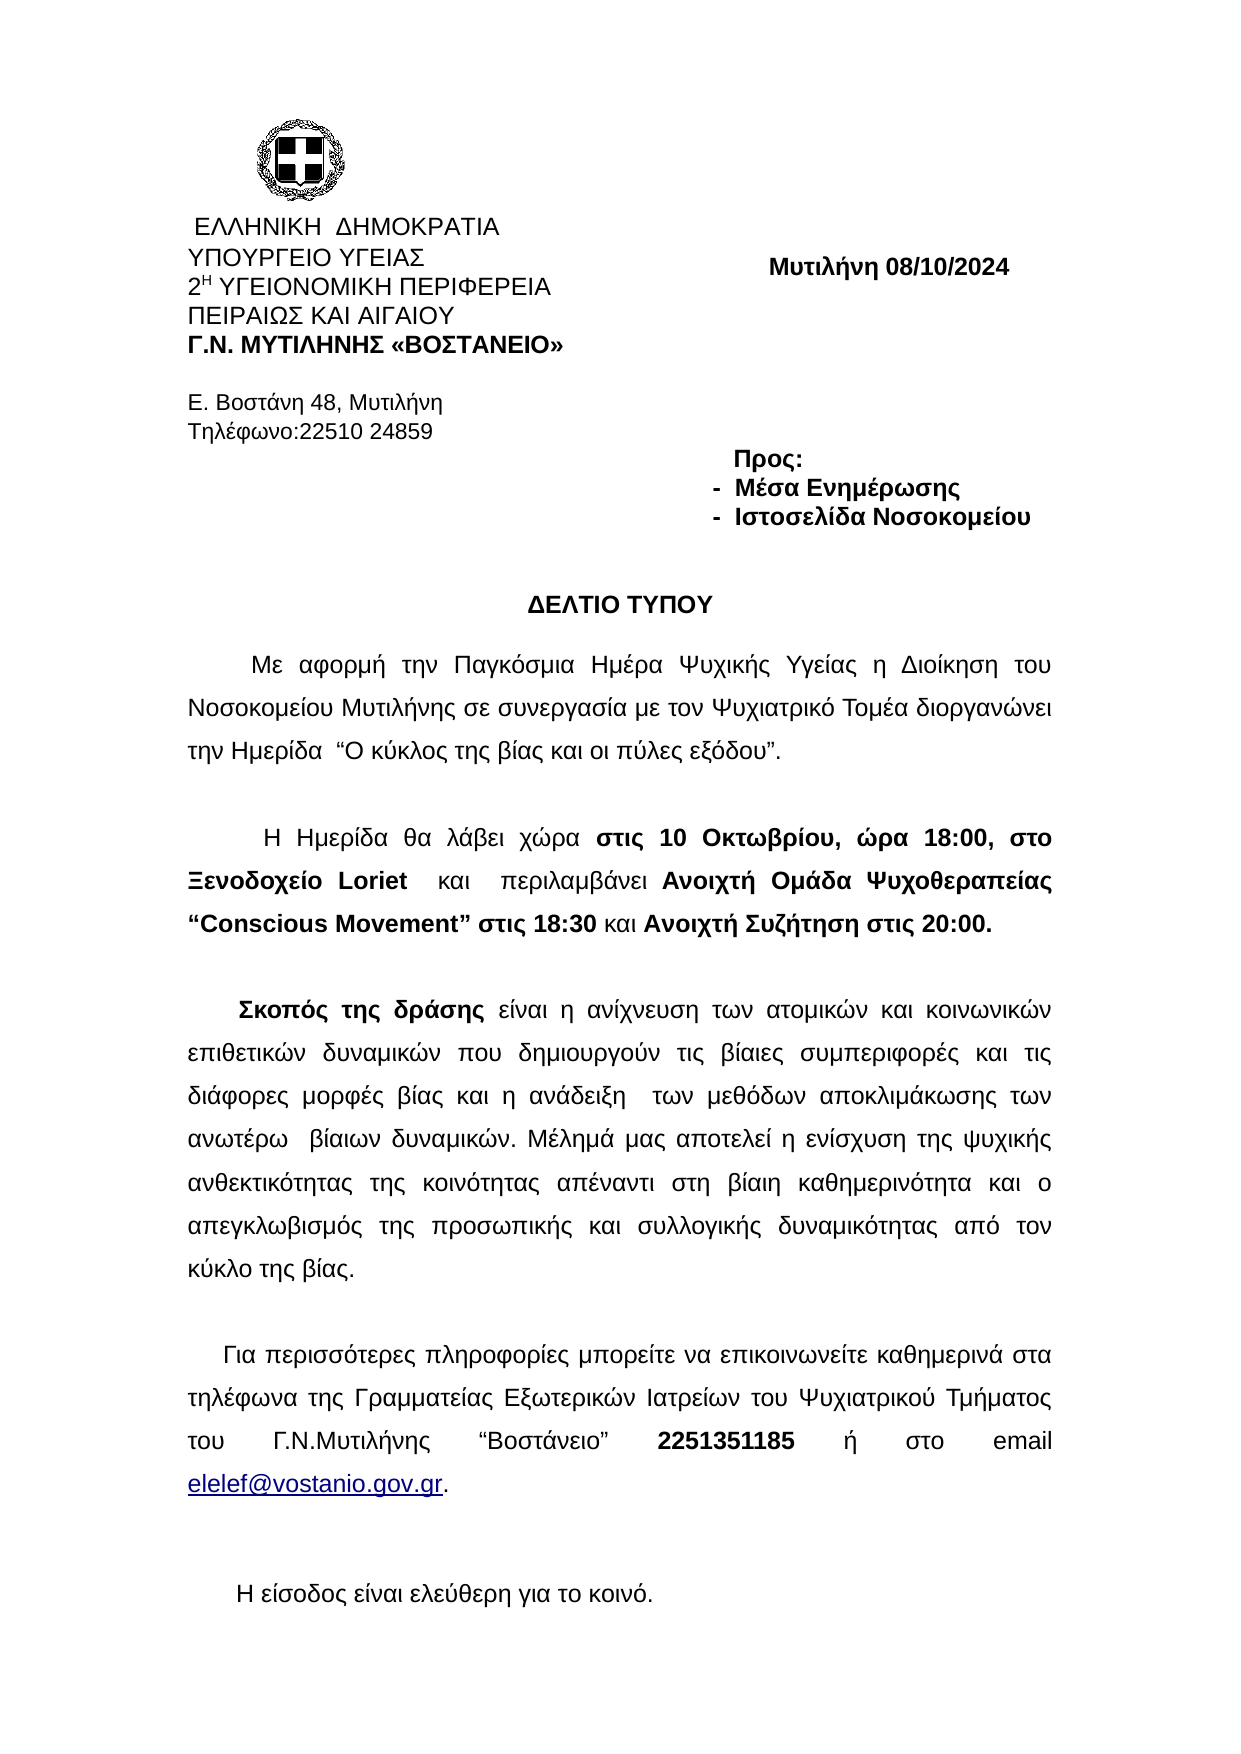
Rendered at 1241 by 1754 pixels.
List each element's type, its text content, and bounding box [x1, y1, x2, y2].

text Προς: [637, 444, 1053, 473]
text ΠΕΙΡΑΙΩΣ ΚΑΙ ΑΙΓΑΙΟΥ [187, 301, 1053, 329]
text ΥΠΟΥΡΓΕΙΟ ΥΓΕΙΑΣ [187, 243, 1053, 272]
text Η Ημερίδα θα λάβει χώρα στις 10 Οκτωβρίου, ώρα 18:00, στο Ξενοδοχείο Loriet και περιλαμβάνει Ανοιχτή Ομάδα Ψυχοθεραπείας “Conscious Movement” στις 18:30 και Aνοιχτή Συζήτηση στις 20:00. [187, 822, 1053, 937]
text Για περισσότερες πληροφορίες μπορείτε να επικοινωνείτε καθημερινά στα τηλέφωνα της Γραμματείας Εξωτερικών Ιατρείων του Ψυχιατρικού Τμήματος του Γ.Ν.Μυτιλήνης “Βοστάνειο” 2251351185 ή στο email elelef@vostanio.gov.gr. [187, 1340, 1053, 1498]
text Γ.Ν. ΜΥΤΙΛΗΝΗΣ «ΒΟΣΤΑΝΕΙΟ» [187, 329, 1053, 358]
text 2Η ΥΓΕΙΟΝΟΜΙΚΗ ΠΕΡΙΦΕΡΕΙΑ [187, 272, 1053, 301]
text Σκοπός της δράσης είναι η ανίχνευση των ατομικών και κοινωνικών επιθετικών δυναμικών που δημιουργούν τις βίαιες συμπεριφορές και τις διάφορες μορφές βίας και η ανάδειξη των μεθόδων αποκλιμάκωσης των ανωτέρω βίαιων δυναμικών. Μέλημά μας αποτελεί η ενίσχυση της ψυχικής ανθεκτικότητας της κοινότητας απέναντι στη βίαιη καθημερινότητα και ο απεγκλωβισμός της προσωπικής και συλλογικής δυναμικότητας από τον κύκλο της βίας. [187, 995, 1053, 1282]
text - Μέσα Ενημέρωσης [187, 473, 1053, 502]
text ΔΕΛΤΙΟ ΤΥΠΟΥ [187, 590, 1053, 619]
text ΕΛΛΗΝΙΚΗ ΔΗΜΟΚΡΑΤΙΑ [187, 212, 1053, 241]
text Με αφορμή την Παγκόσμια Ημέρα Ψυχικής Υγείας η Διοίκηση του Νοσοκομείου Μυτιλήνης σε συνεργασία με τον Ψυχιατρικό Τομέα διοργανώνει την Ημερίδα “Ο κύκλος της βίας και οι πύλες εξόδου”. [187, 650, 1053, 765]
text Η είσοδος είναι ελεύθερη για το κοινό. [187, 1578, 1053, 1607]
text Τηλέφωνο:22510 24859 [187, 418, 1053, 444]
text - Ιστοσελίδα Νοσοκομείου [412, 502, 1053, 530]
text Ε. Βοστάνη 48, Μυτιλήνη [187, 389, 1053, 416]
